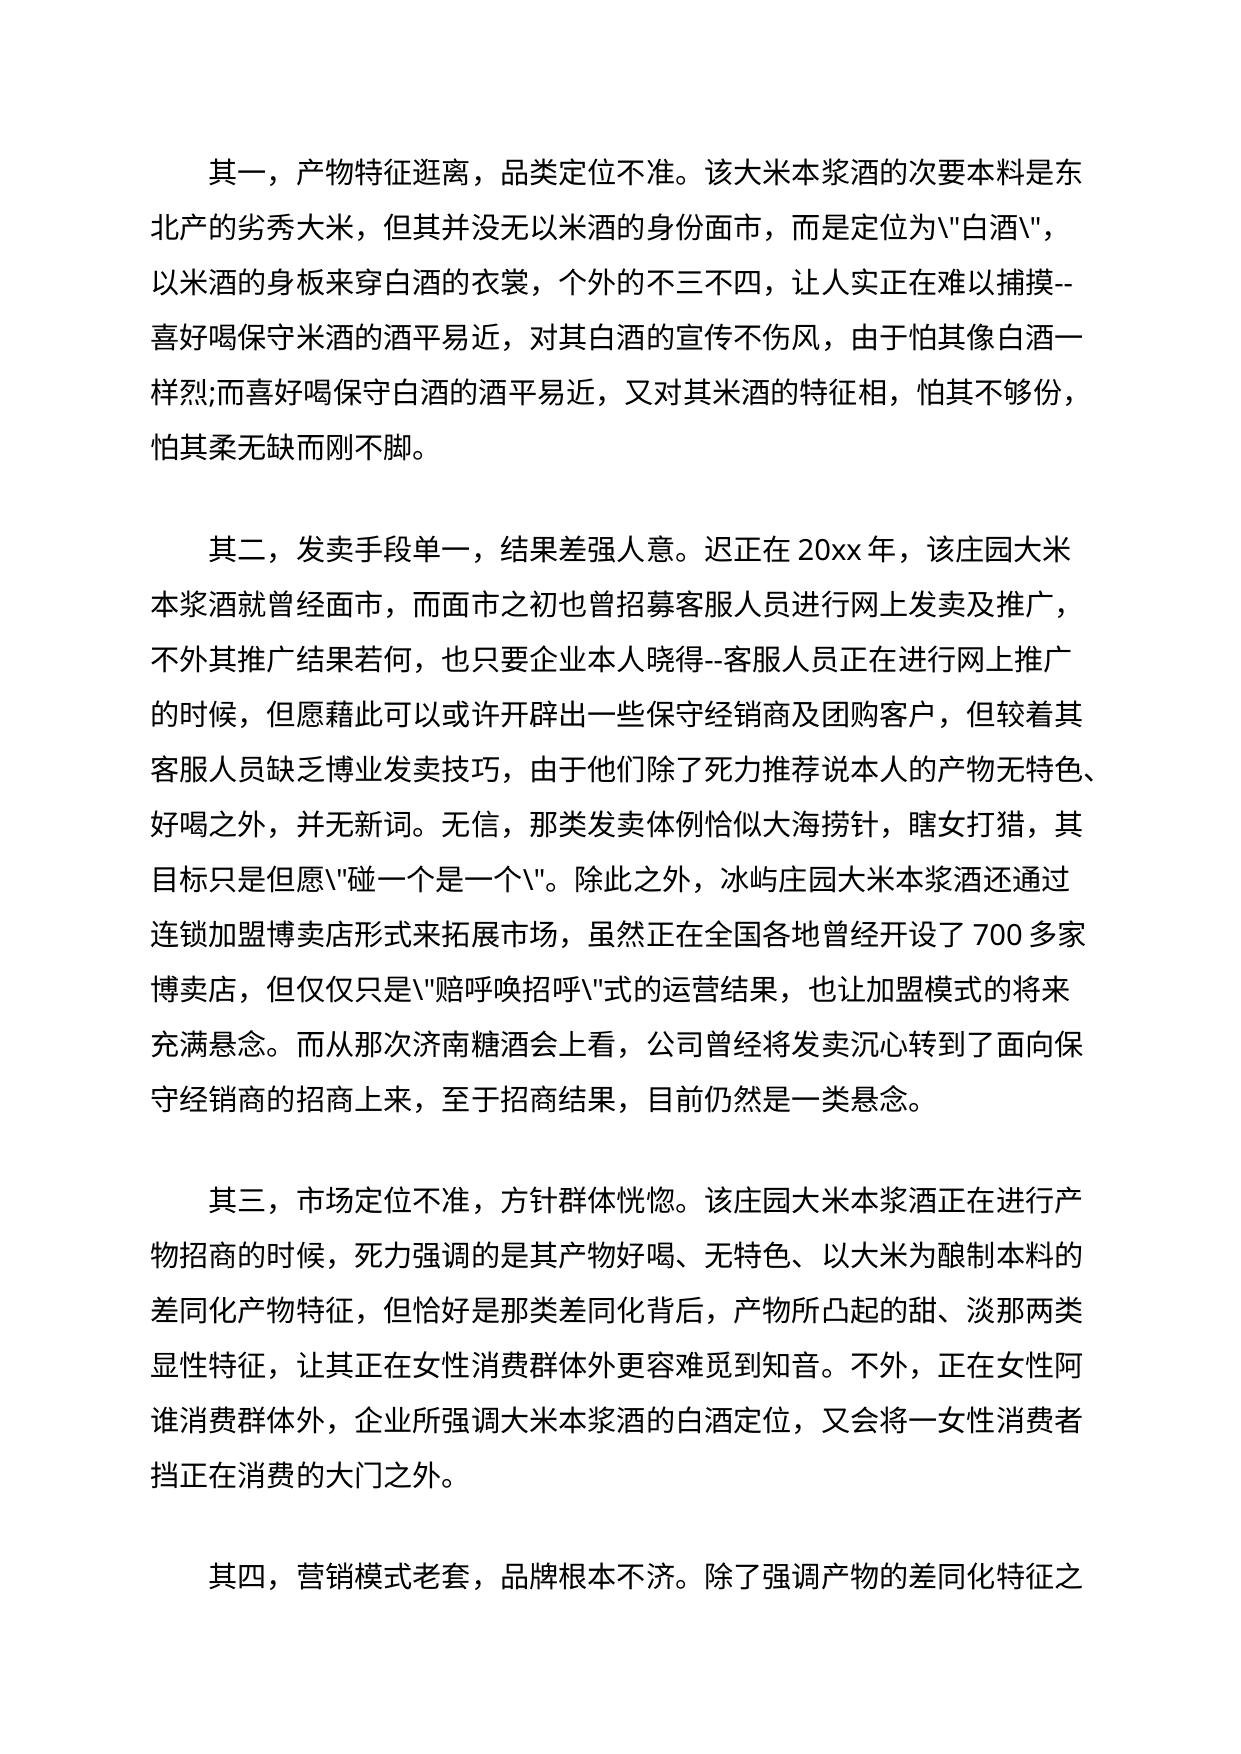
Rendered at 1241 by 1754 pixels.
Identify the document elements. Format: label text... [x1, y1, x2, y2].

text 其一，产物特征逛离，品类定位不准。该大米本浆酒的次要本料是东北产的劣秀大米，但其并没无以米酒的身份面市，而是定位为\"白酒\"，以米酒的身板来穿白酒的衣裳，个外的不三不四，让人实正在难以捕摸--喜好喝保守米酒的酒平易近，对其白酒的宣传不伤风，由于怕其像白酒一样烈;而喜好喝保守白酒的酒平易近，又对其米酒的特征相，怕其不够份，怕其柔无缺而刚不脚。 [150, 150, 1090, 467]
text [150, 1554, 1090, 1596]
text 其二，发卖手段单一，结果差强人意。迟正在20xx年，该庄园大米本浆酒就曾经面市，而面市之初也曾招募客服人员进行网上发卖及推广，不外其推广结果若何，也只要企业本人晓得--客服人员正在进行网上推广的时候，但愿藉此可以或许开辟出一些保守经销商及团购客户，但较着其客服人员缺乏博业发卖技巧，由于他们除了死力推荐说本人的产物无特色、好喝之外，并无新词。无信，那类发卖体例恰似大海捞针，瞎女打猎，其目标只是但愿\"碰一个是一个\"。除此之外，冰屿庄园大米本浆酒还通过连锁加盟博卖店形式来拓展市场，虽然正在全国各地曾经开设了700多家博卖店，但仅仅只是\"赔呼唤招呼\"式的运营结果，也让加盟模式的将来充满悬念。而从那次济南糖酒会上看，公司曾经将发卖沉心转到了面向保守经销商的招商上来，至于招商结果，目前仍然是一类悬念。 [150, 527, 1090, 1118]
text 其三，市场定位不准，方针群体恍惚。该庄园大米本浆酒正在进行产物招商的时候，死力强调的是其产物好喝、无特色、以大米为酿制本料的差同化产物特征，但恰好是那类差同化背后，产物所凸起的甜、淡那两类显性特征，让其正在女性消费群体外更容难觅到知音。不外，正在女性阿谁消费群体外，企业所强调大米本浆酒的白酒定位，又会将一女性消费者挡正在消费的大门之外。 [150, 1178, 1090, 1494]
